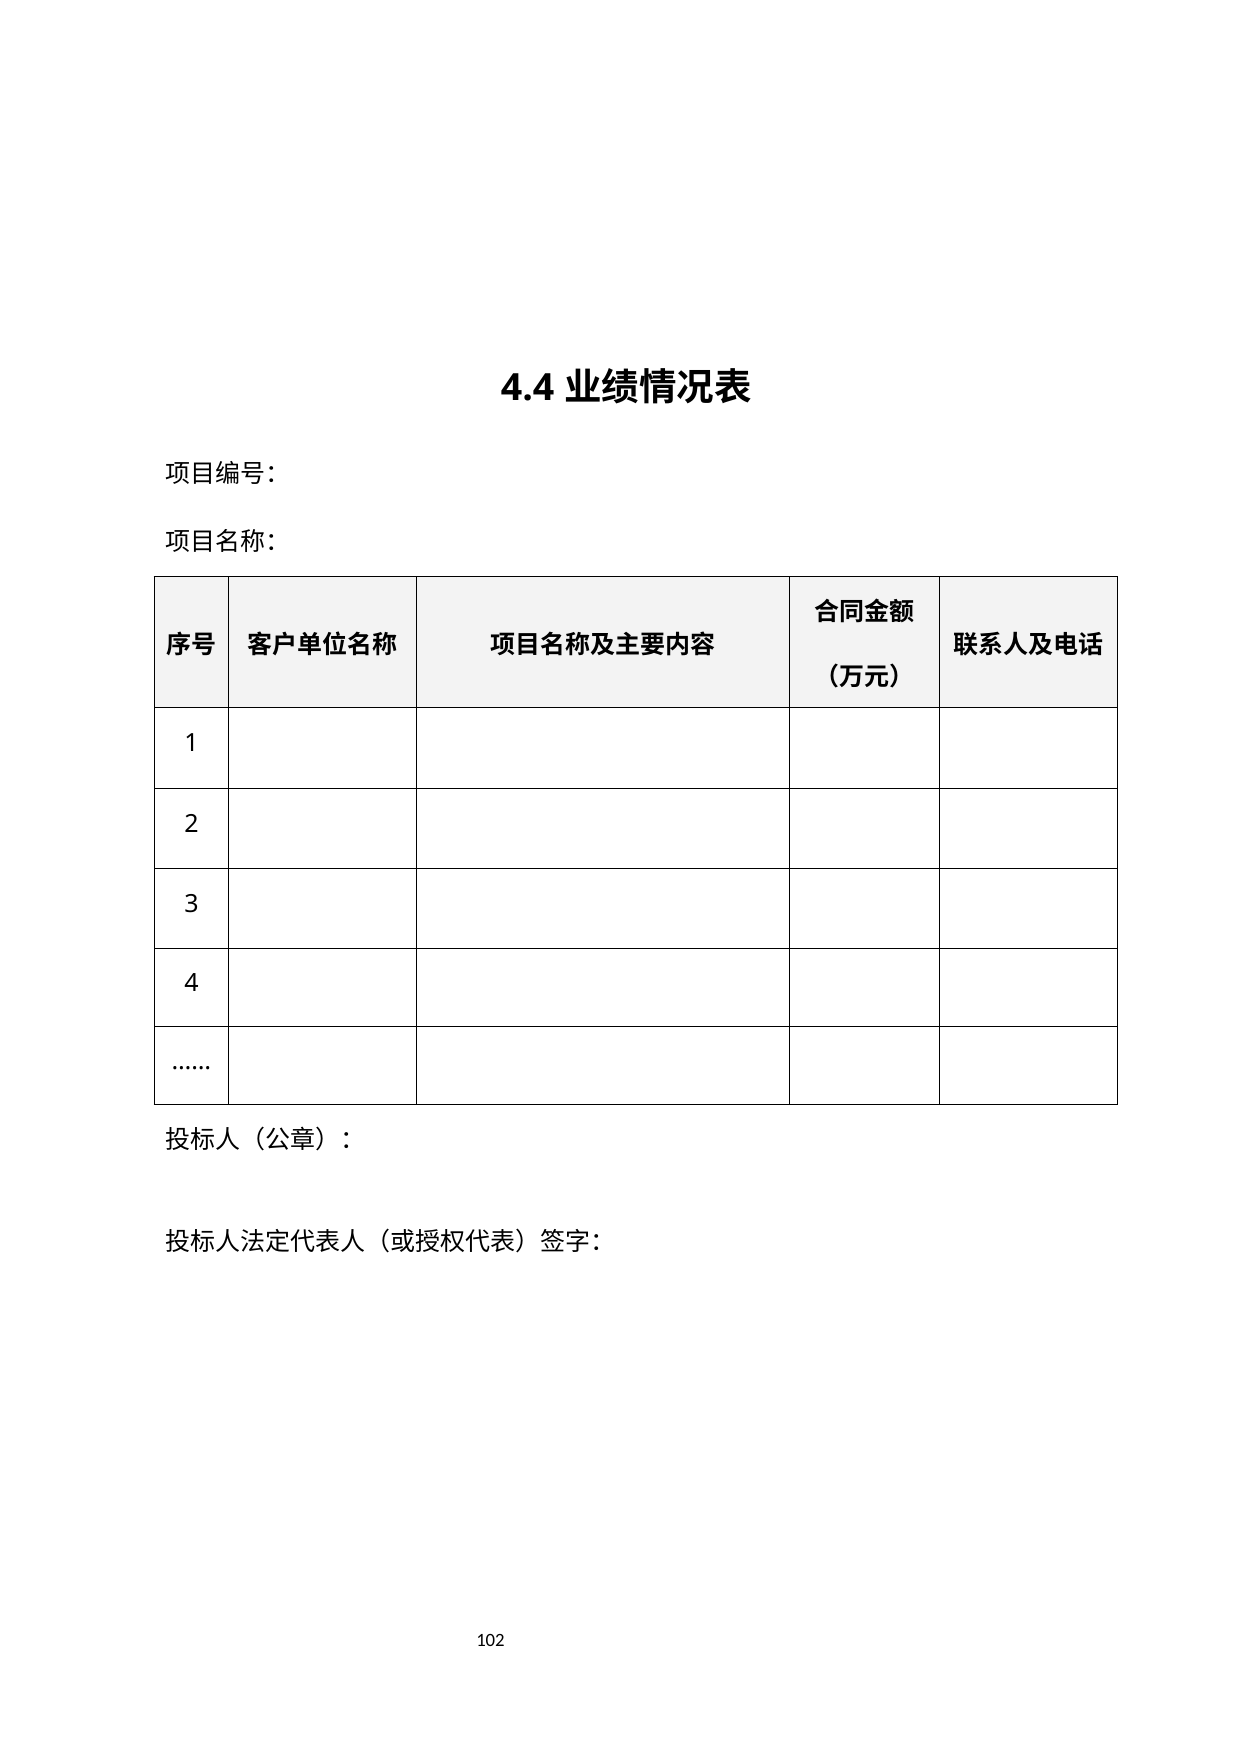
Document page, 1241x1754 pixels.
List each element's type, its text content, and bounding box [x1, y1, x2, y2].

table_cell [229, 789, 416, 868]
table_cell [790, 869, 939, 948]
table_header 合同金额（万元） [790, 577, 939, 707]
table_cell [417, 1027, 789, 1104]
text 项目名称： [165, 522, 1087, 558]
table_cell [790, 789, 939, 868]
table_cell [229, 708, 416, 788]
table_cell [229, 1027, 416, 1104]
text 项目编号： [165, 439, 1087, 504]
table_cell [417, 789, 789, 868]
table_cell [940, 789, 1117, 868]
table_cell [940, 708, 1117, 788]
table_header 客户单位名称 [229, 577, 416, 707]
text 投标人（公章）： [165, 1105, 1087, 1170]
table_cell 2 [155, 789, 228, 868]
text 投标人法定代表人（或授权代表）签字： [165, 1207, 1087, 1272]
table_cell [417, 708, 789, 788]
table_cell [417, 869, 789, 948]
table_cell 1 [155, 708, 228, 788]
table_cell [229, 949, 416, 1026]
table_cell [940, 1027, 1117, 1104]
table_cell 4 [155, 949, 228, 1026]
table_header 联系人及电话 [940, 577, 1117, 707]
table_cell [417, 949, 789, 1026]
table_header 序号 [155, 577, 228, 707]
table_header 项目名称及主要内容 [417, 577, 789, 707]
table_cell 3 [155, 869, 228, 948]
table_cell [940, 949, 1117, 1026]
table_cell …… [155, 1027, 228, 1104]
table_cell [229, 869, 416, 948]
text 4.4 业绩情况表 [165, 357, 1087, 412]
table_cell [790, 949, 939, 1026]
table_cell [790, 1027, 939, 1104]
table_cell [790, 708, 939, 788]
table_cell [940, 869, 1117, 948]
